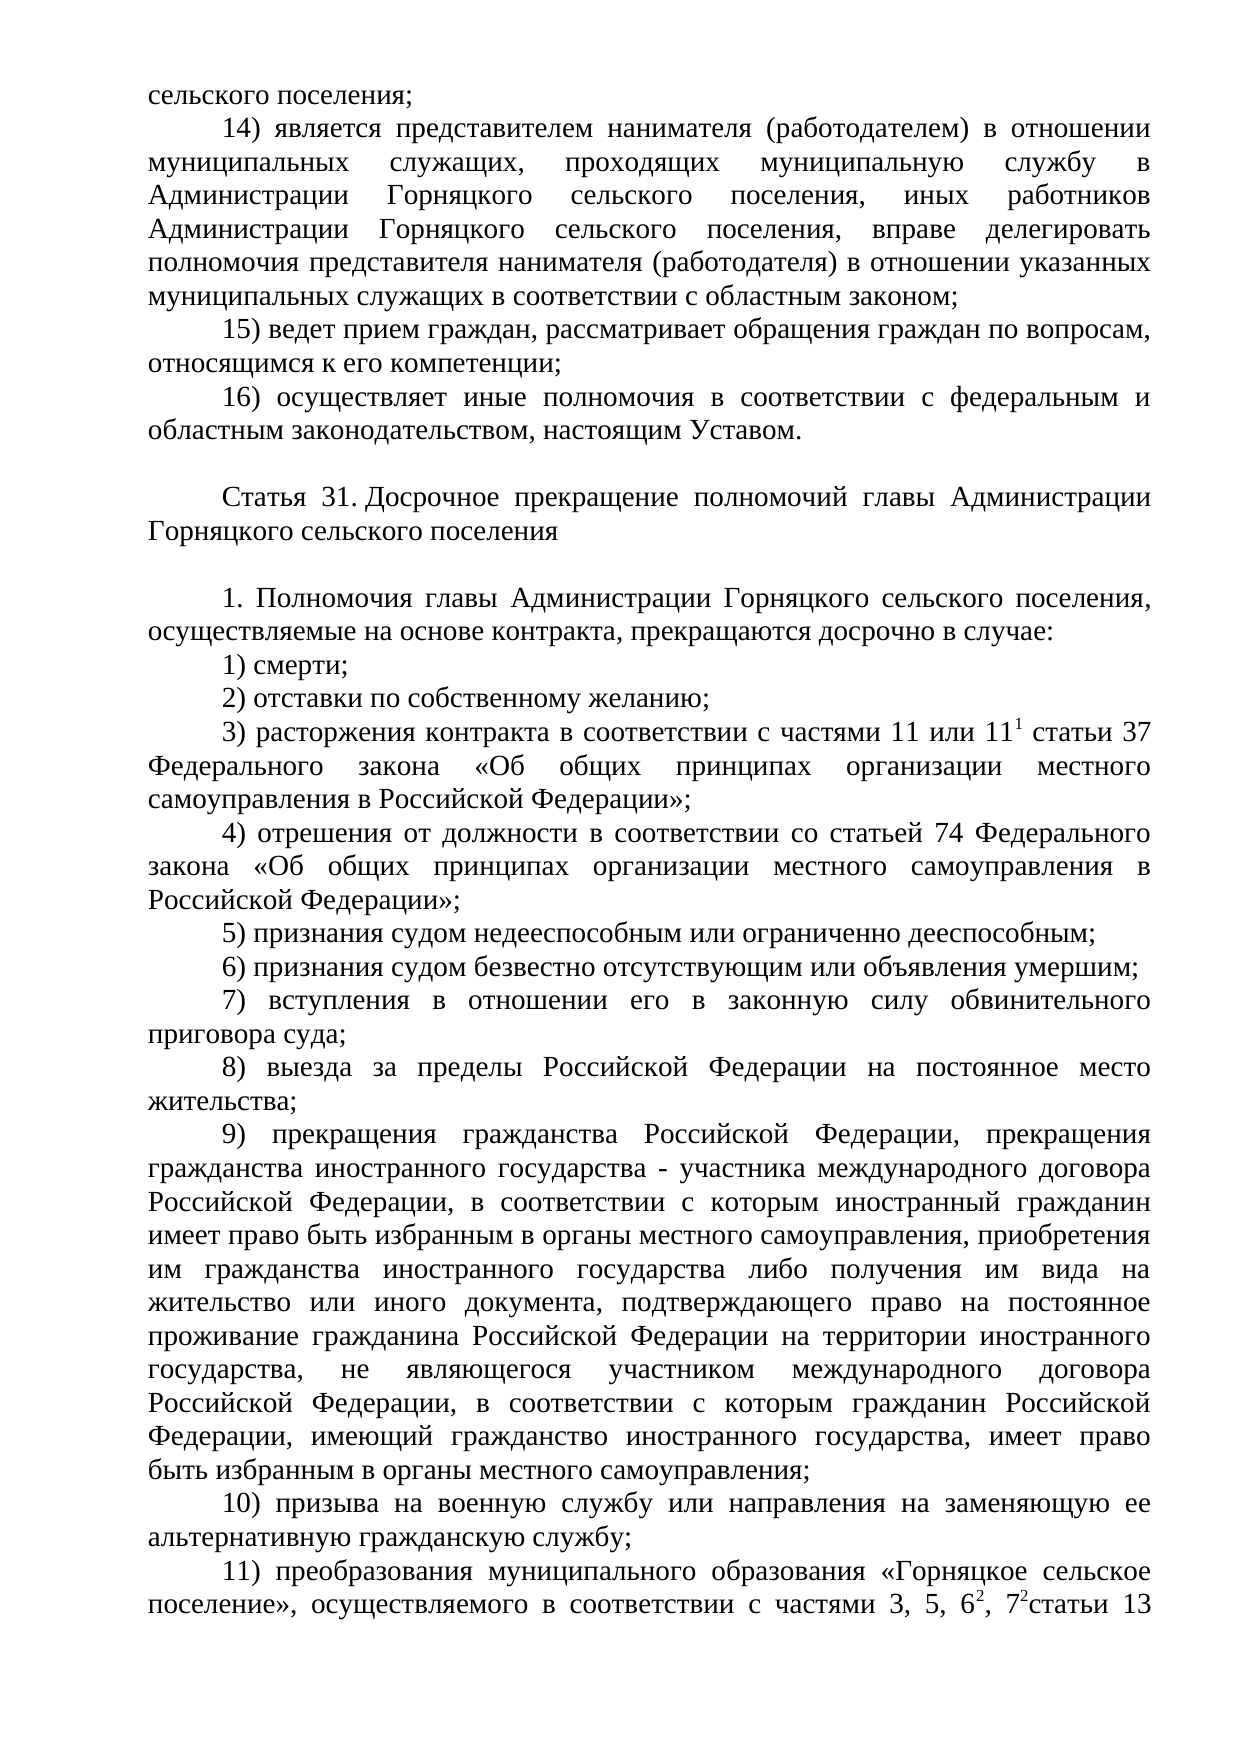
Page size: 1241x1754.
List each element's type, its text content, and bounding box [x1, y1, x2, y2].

text 4) отрешения от должности в соответствии со статьей 74 Федерального закона «Об общих принципах организации местного самоуправления в Российской Федерации»; [148, 815, 1152, 915]
text 1. Полномочия главы Администрации Горняцкого сельского поселения, осуществляемые на основе контракта, прекращаются досрочно в случае: [148, 580, 1152, 647]
text 14) является представителем нанимателя (работодателем) в отношении муниципальных служащих, проходящих муниципальную службу в Администрации Горняцкого сельского поселения, иных работников Администрации Горняцкого сельского поселения, вправе делегировать полномочия представителя нанимателя (работодателя) в отношении указанных муниципальных служащих в соответствии с областным законом; [148, 110, 1152, 312]
text 5) признания судом недееспособным или ограниченно дееспособным; [148, 915, 1152, 949]
text 1) смерти; [148, 647, 1152, 681]
text 6) признания судом безвестно отсутствующим или объявления умершим; [148, 949, 1152, 982]
text 8) выезда за пределы Российской Федерации на постоянное место жительства; [148, 1049, 1152, 1117]
text Статья 31. Досрочное прекращение полномочий главы Администрации Горняцкого сельского поселения [148, 479, 1152, 546]
text 9) прекращения гражданства Российской Федерации, прекращения гражданства иностранного государства - участника международного договора Российской Федерации, в соответствии с которым иностранный гражданин имеет право быть избранным в органы местного самоуправления, приобретения им гражданства иностранного государства либо получения им вида на жительство или иного документа, подтверждающего право на постоянное проживание гражданина Российской Федерации на территории иностранного государства, не являющегося участником международного договора Российской Федерации, в соответствии с которым гражданин Российской Федерации, имеющий гражданство иностранного государства, имеет право быть избранным в органы местного самоуправления; [148, 1117, 1152, 1486]
text 2) отставки по собственному желанию; [148, 681, 1152, 714]
text 3) расторжения контракта в соответствии с частями 11 или 111 статьи 37 Федерального закона «Об общих принципах организации местного самоуправления в Российской Федерации»; [148, 714, 1152, 815]
text 15) ведет прием граждан, рассматривает обращения граждан по вопросам, относящимся к его компетенции; [148, 312, 1152, 379]
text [148, 1553, 1152, 1620]
text 16) осуществляет иные полномочия в соответствии с федеральным и областным законодательством, настоящим Уставом. [148, 379, 1152, 446]
text 7) вступления в отношении его в законную силу обвинительного приговора суда; [148, 982, 1152, 1049]
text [148, 77, 1152, 110]
text 10) призыва на военную службу или направления на заменяющую ее альтернативную гражданскую службу; [148, 1486, 1152, 1553]
